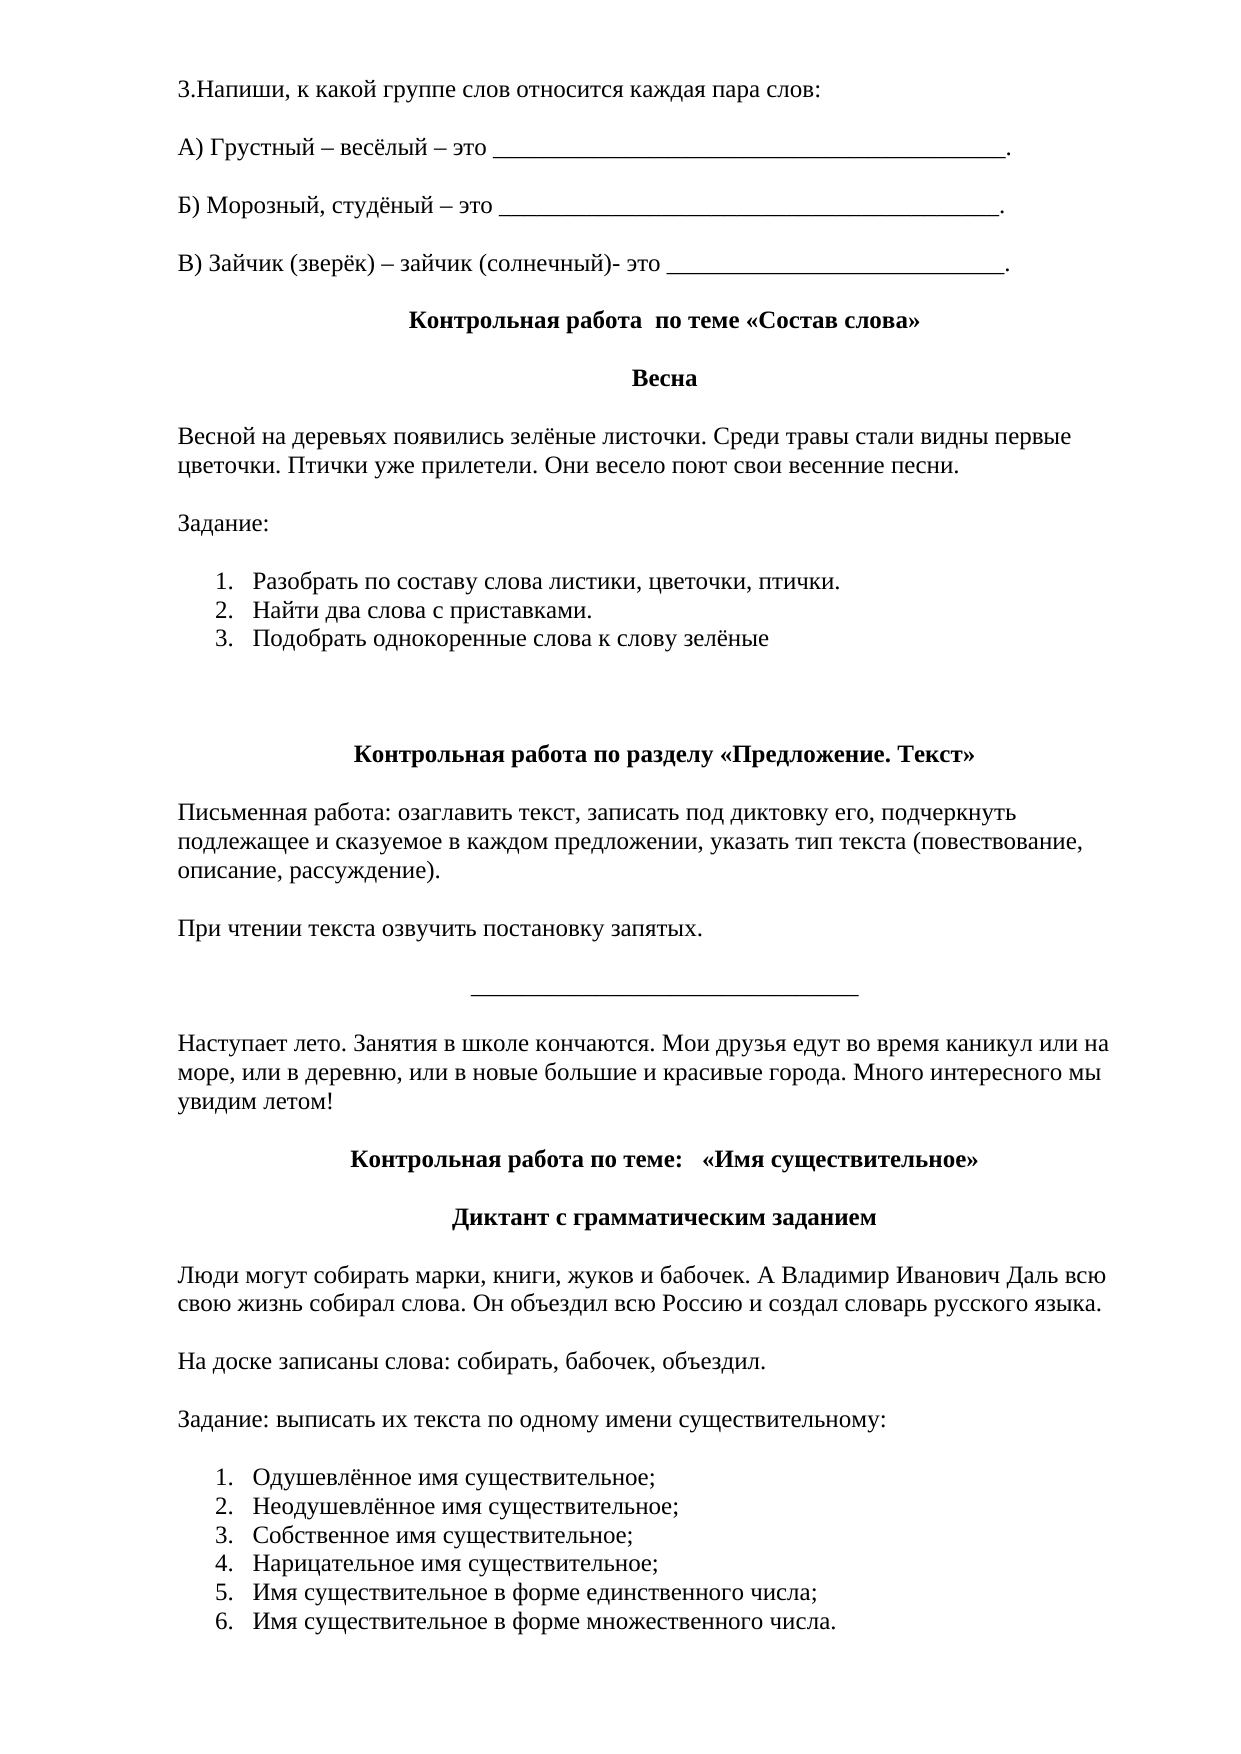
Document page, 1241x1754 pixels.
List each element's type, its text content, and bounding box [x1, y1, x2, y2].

text Весна [177, 363, 1152, 392]
list Имя существительное в форме множественного числа. [215, 1606, 1152, 1635]
list Неодушевлённое имя существительное; [215, 1491, 1152, 1520]
list Нарицательное имя существительное; [215, 1548, 1152, 1577]
text В) Зайчик (зверёк) – зайчик (солнечный)- это ___________________________. [177, 248, 1152, 276]
text Задание: [177, 508, 1152, 537]
text Диктант с грамматическим заданием [177, 1202, 1152, 1231]
text А) Грустный – весёлый – это _________________________________________. [177, 132, 1152, 161]
text Наступает лето. Занятия в школе кончаются. Мои друзья едут во время каникул или на море, или в деревню, или в новые большие и красивые города. Много интересного мы увидим летом! [177, 1028, 1152, 1115]
text _______________________________ [177, 971, 1152, 999]
text При чтении текста озвучить постановку запятых. [177, 913, 1152, 941]
text Контрольная работа по разделу «Предложение. Текст» [177, 739, 1152, 768]
list Имя существительное в форме единственного числа; [215, 1577, 1152, 1606]
text Контрольная работа по теме: «Имя существительное» [177, 1144, 1152, 1173]
text Люди могут собирать марки, книги, жуков и бабочек. А Владимир Иванович Даль всю свою жизнь собирал слова. Он объездил всю Россию и создал словарь русского языка. [177, 1260, 1152, 1317]
list Разобрать по составу слова листики, цветочки, птички. [215, 566, 1152, 595]
list Найти два слова с приставками. [215, 595, 1152, 623]
text Письменная работа: озаглавить текст, записать под диктовку его, подчеркнуть подлежащее и сказуемое в каждом предложении, указать тип текста (повествование, описание, рассуждение). [177, 797, 1152, 883]
text 3.Напиши, к какой группе слов относится каждая пара слов: [177, 74, 1152, 103]
text На доске записаны слова: собирать, бабочек, объездил. [177, 1346, 1152, 1375]
text Задание: выписать их текста по одному имени существительному: [177, 1404, 1152, 1433]
text Б) Морозный, студёный – это ________________________________________. [177, 190, 1152, 218]
list Одушевлённое имя существительное; [215, 1462, 1152, 1491]
text Контрольная работа по теме «Состав слова» [177, 306, 1152, 334]
text Весной на деревьях появились зелёные листочки. Среди травы стали видны первые цветочки. Птички уже прилетели. Они весело поют свои весенние песни. [177, 421, 1152, 479]
list Собственное имя существительное; [215, 1520, 1152, 1548]
list Подобрать однокоренные слова к слову зелёные [215, 623, 1152, 652]
